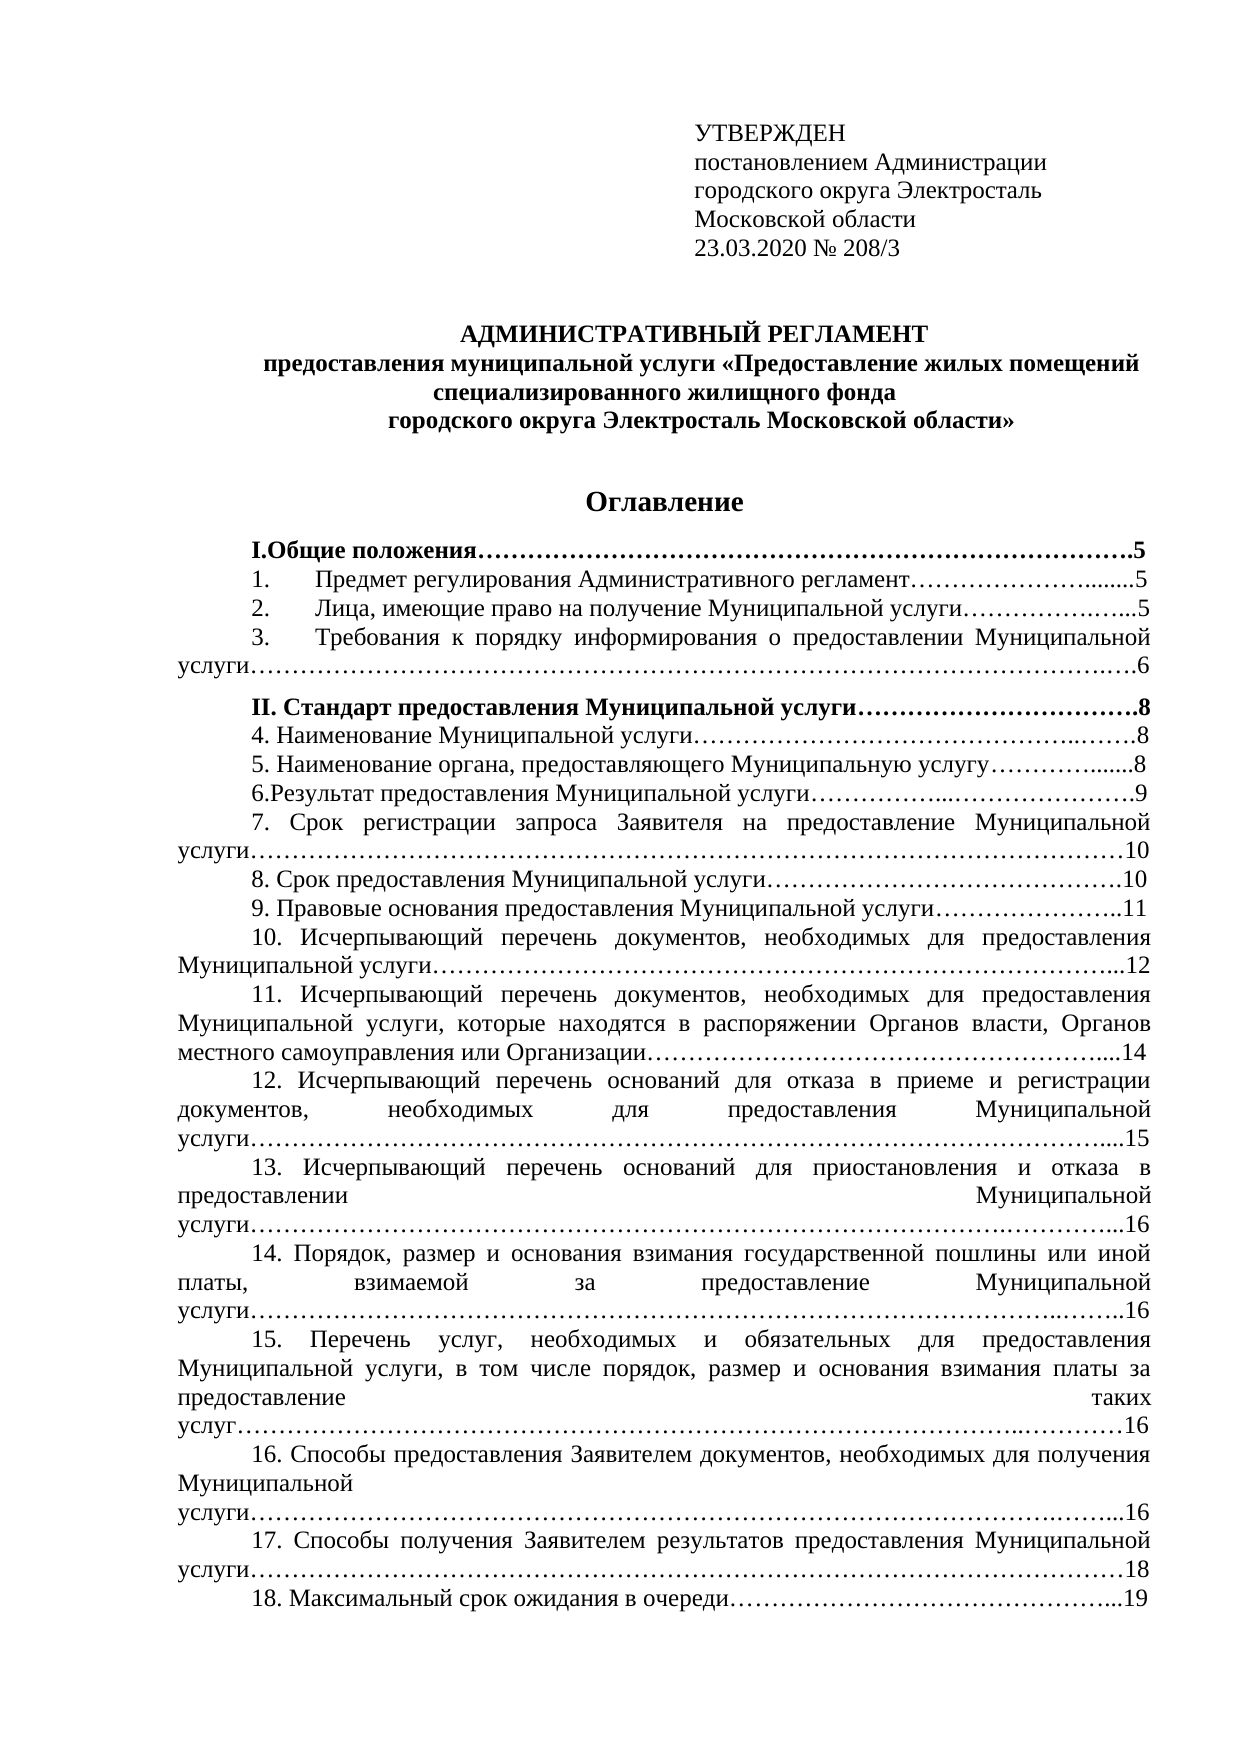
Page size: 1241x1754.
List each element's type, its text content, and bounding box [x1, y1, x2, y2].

text Московской области [620, 204, 1152, 233]
text постановлением Администрации [620, 147, 1152, 176]
text предоставления муниципальной услуги «Предоставление жилых помещений специализированного жилищного фонда [177, 348, 1152, 406]
text городского округа Электросталь Московской области» [177, 406, 1152, 434]
text УТВЕРЖДЕН [620, 118, 1152, 147]
text городского округа Электросталь [620, 176, 1152, 204]
text АДМИНИСТРАТИВНЫЙ РЕГЛАМЕНТ [177, 319, 1137, 348]
text 23.03.2020 № 208/3 [620, 233, 1152, 262]
